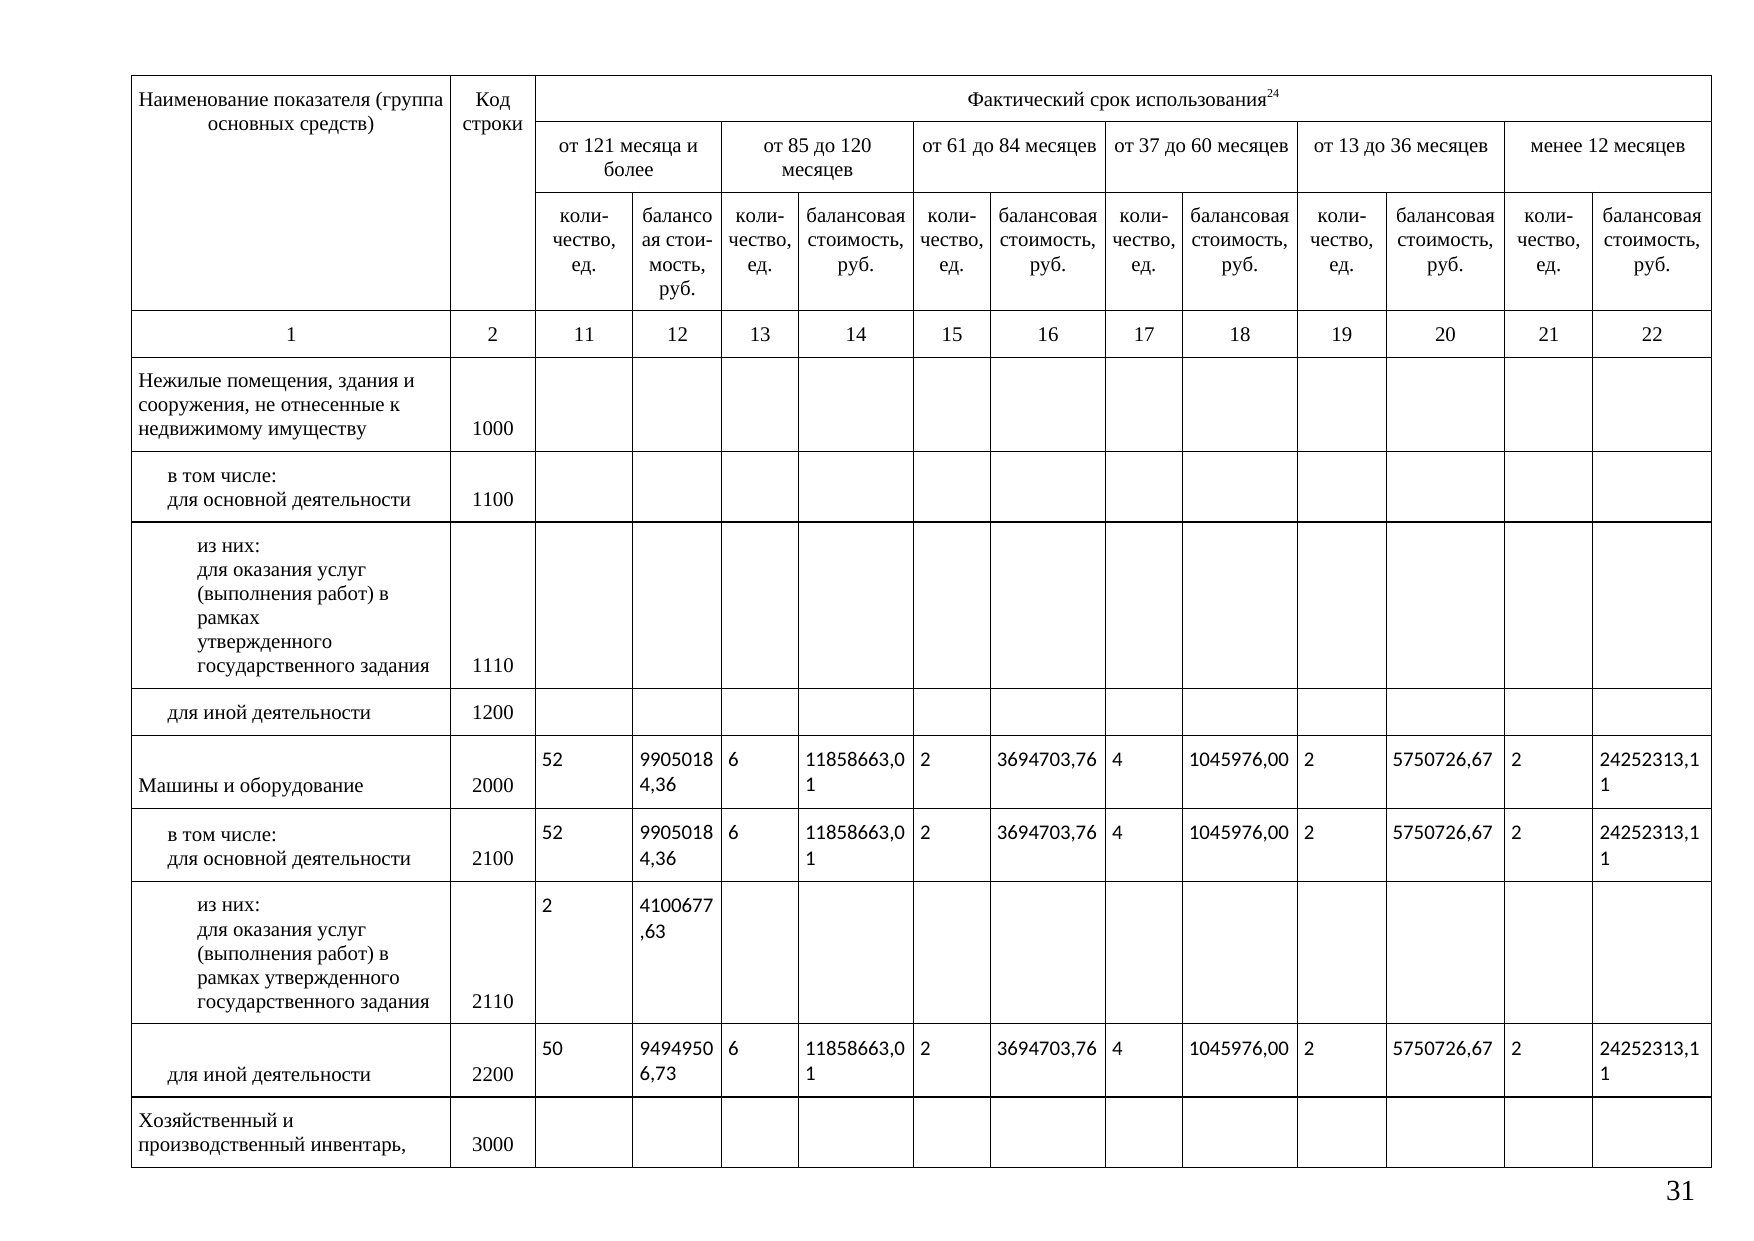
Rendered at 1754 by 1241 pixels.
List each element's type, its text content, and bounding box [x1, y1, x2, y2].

table_cell 1110 [451, 523, 535, 688]
table_cell 16 [991, 311, 1105, 357]
table_cell [1183, 358, 1297, 451]
table_cell [799, 689, 913, 734]
table_cell [1298, 523, 1386, 688]
table_cell [991, 1098, 1105, 1167]
table_cell [991, 452, 1105, 521]
table_cell [914, 452, 990, 521]
table_cell [1505, 358, 1592, 451]
table_cell 1045976,00 [1183, 1024, 1297, 1096]
table_cell [722, 882, 798, 1023]
table_cell [633, 358, 721, 451]
table_cell [1183, 882, 1297, 1023]
table_cell [1593, 523, 1711, 688]
table_cell балансовая стоимость, руб. [1593, 193, 1711, 310]
table_cell 11858663,01 [799, 736, 913, 808]
table_cell 2 [536, 882, 632, 1023]
table_cell коли-чество, ед. [1106, 193, 1182, 310]
table_cell [1505, 689, 1592, 734]
table_cell [536, 689, 632, 734]
table_cell балансовая стоимость, руб. [991, 193, 1105, 310]
table_cell 5750726,67 [1387, 1024, 1504, 1096]
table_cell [132, 882, 450, 1023]
table_cell [1106, 689, 1182, 734]
table_cell коли-чество, ед. [1298, 193, 1386, 310]
table_cell 2 [1505, 736, 1592, 808]
table_cell от 85 до 120 месяцев [722, 122, 913, 192]
table_cell Машины и оборудование [132, 736, 450, 808]
table_cell 1045976,00 [1183, 809, 1297, 881]
table_cell 6 [722, 736, 798, 808]
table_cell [132, 1098, 450, 1167]
table_cell для иной деятельности [132, 689, 450, 734]
table_cell 2 [1505, 809, 1592, 881]
table_cell 4 [1106, 809, 1182, 881]
table_cell в том числе: для основной деятельности [132, 452, 450, 521]
table_cell 20 [1387, 311, 1504, 357]
table_cell [1505, 452, 1592, 521]
table_cell [1183, 1098, 1297, 1167]
table_cell [914, 358, 990, 451]
table_cell 1100 [451, 452, 535, 521]
table_cell 19 [1298, 311, 1386, 357]
table_cell 1200 [451, 689, 535, 734]
table_cell [799, 358, 913, 451]
table_cell [1505, 882, 1592, 1023]
table_cell 2 [1505, 1024, 1592, 1096]
table_cell 94949506,73 [633, 1024, 721, 1096]
table_cell 24252313,11 [1593, 809, 1711, 881]
table_cell 17 [1106, 311, 1182, 357]
table_cell [536, 1098, 632, 1167]
table_cell [1387, 689, 1504, 734]
table_cell [536, 452, 632, 521]
table_cell 2100 [451, 809, 535, 881]
table_cell 50 [536, 1024, 632, 1096]
table_cell 3694703,76 [991, 809, 1105, 881]
table_cell из них: для оказания услуг (выполнения работ) в рамках утвержденного государственного задания [132, 523, 450, 688]
table_cell [914, 523, 990, 688]
table_cell [1183, 689, 1297, 734]
table_cell [799, 882, 913, 1023]
table_cell [799, 1098, 913, 1167]
table_cell 11858663,01 [799, 1024, 913, 1096]
table_cell балансовая стоимость, руб. [1183, 193, 1297, 310]
table_cell коли-чество, ед. [1505, 193, 1592, 310]
table_cell в том числе: для основной деятельности [132, 809, 450, 881]
table_cell [722, 1098, 798, 1167]
table_cell [536, 523, 632, 688]
table_cell [1387, 1098, 1504, 1167]
table_cell [1183, 523, 1297, 688]
table_cell 24252313,11 [1593, 736, 1711, 808]
table_cell [722, 358, 798, 451]
table_cell 2110 [451, 882, 535, 1023]
table_cell 15 [914, 311, 990, 357]
table_cell [633, 523, 721, 688]
table_cell балансовая стоимость, руб. [799, 193, 913, 310]
table_cell 99050184,36 [633, 736, 721, 808]
table_cell [1593, 1098, 1711, 1167]
table_cell 2 [914, 736, 990, 808]
table_cell 12 [633, 311, 721, 357]
table_cell 1000 [451, 358, 535, 451]
table_cell [1183, 452, 1297, 521]
table_cell [722, 689, 798, 734]
table_cell коли-чество, ед. [536, 193, 632, 310]
table_cell [1593, 452, 1711, 521]
table_cell коли-чество, ед. [914, 193, 990, 310]
table_cell [1387, 523, 1504, 688]
table_cell 2000 [451, 736, 535, 808]
table_cell [1593, 358, 1711, 451]
table_cell [1298, 358, 1386, 451]
table_cell от 121 месяца и более [536, 122, 721, 192]
table_cell 22 [1593, 311, 1711, 357]
table_cell от 61 до 84 месяцев [914, 122, 1105, 192]
table_cell Нежилые помещения, здания и сооружения, не отнесенные к недвижимому имуществу [132, 358, 450, 451]
table_cell 4 [1106, 736, 1182, 808]
table_cell 4100677,63 [633, 882, 721, 1023]
table_cell 2 [914, 809, 990, 881]
table_cell [914, 689, 990, 734]
table_cell 14 [799, 311, 913, 357]
table_cell [1106, 882, 1182, 1023]
table_cell 21 [1505, 311, 1592, 357]
table_cell менее 12 месяцев [1505, 122, 1711, 192]
table_cell 52 [536, 809, 632, 881]
table_cell [991, 882, 1105, 1023]
table_cell 2 [1298, 736, 1386, 808]
table_cell 11 [536, 311, 632, 357]
table_cell [1298, 1098, 1386, 1167]
table_cell 5750726,67 [1387, 736, 1504, 808]
table_cell для иной деятельности [132, 1024, 450, 1096]
table_cell 99050184,36 [633, 809, 721, 881]
table_cell [1387, 358, 1504, 451]
table_cell 52 [536, 736, 632, 808]
table_cell [1298, 452, 1386, 521]
table_cell 2 [1298, 809, 1386, 881]
table_cell [1106, 358, 1182, 451]
table_cell 2200 [451, 1024, 535, 1096]
table_cell [1106, 452, 1182, 521]
table_cell 2 [914, 1024, 990, 1096]
table_cell [633, 452, 721, 521]
table_header Код строки [451, 76, 535, 310]
table_cell 24252313,11 [1593, 1024, 1711, 1096]
table_cell 18 [1183, 311, 1297, 357]
table_header Фактический срок использования24 [536, 76, 1711, 121]
table_cell [536, 358, 632, 451]
table_cell 3694703,76 [991, 736, 1105, 808]
table_cell 1045976,00 [1183, 736, 1297, 808]
table_cell [799, 523, 913, 688]
table_cell 5750726,67 [1387, 809, 1504, 881]
table_cell 3000 [451, 1098, 535, 1167]
table_cell [991, 689, 1105, 734]
table_cell [1387, 882, 1504, 1023]
table_cell [991, 523, 1105, 688]
table_cell коли-чество, ед. [722, 193, 798, 310]
table_cell 13 [722, 311, 798, 357]
table_header Наименование показателя (группа основных средств) [132, 76, 450, 310]
table_cell [1505, 523, 1592, 688]
table_cell 2 [451, 311, 535, 357]
table_cell 4 [1106, 1024, 1182, 1096]
table_cell [991, 358, 1105, 451]
table_cell [914, 1098, 990, 1167]
table_cell [633, 689, 721, 734]
table_cell 1 [132, 311, 450, 357]
table_cell 3694703,76 [991, 1024, 1105, 1096]
table_cell 11858663,01 [799, 809, 913, 881]
table_cell [1298, 689, 1386, 734]
table_cell [1593, 689, 1711, 734]
table_cell 6 [722, 1024, 798, 1096]
table_cell [1106, 1098, 1182, 1167]
table_cell от 37 до 60 месяцев [1106, 122, 1297, 192]
table_cell от 13 до 36 месяцев [1298, 122, 1504, 192]
table_cell [722, 452, 798, 521]
table_cell [722, 523, 798, 688]
table_cell [914, 882, 990, 1023]
table_cell 2 [1298, 1024, 1386, 1096]
table_cell балансовая стоимость, руб. [1387, 193, 1504, 310]
table_cell [1387, 452, 1504, 521]
table_cell [1505, 1098, 1592, 1167]
table_cell [633, 1098, 721, 1167]
table_cell [1298, 882, 1386, 1023]
table_cell [799, 452, 913, 521]
table_cell [1106, 523, 1182, 688]
table_cell 6 [722, 809, 798, 881]
table_cell [1593, 882, 1711, 1023]
table_cell балансоая стои-мость, руб. [633, 193, 721, 310]
